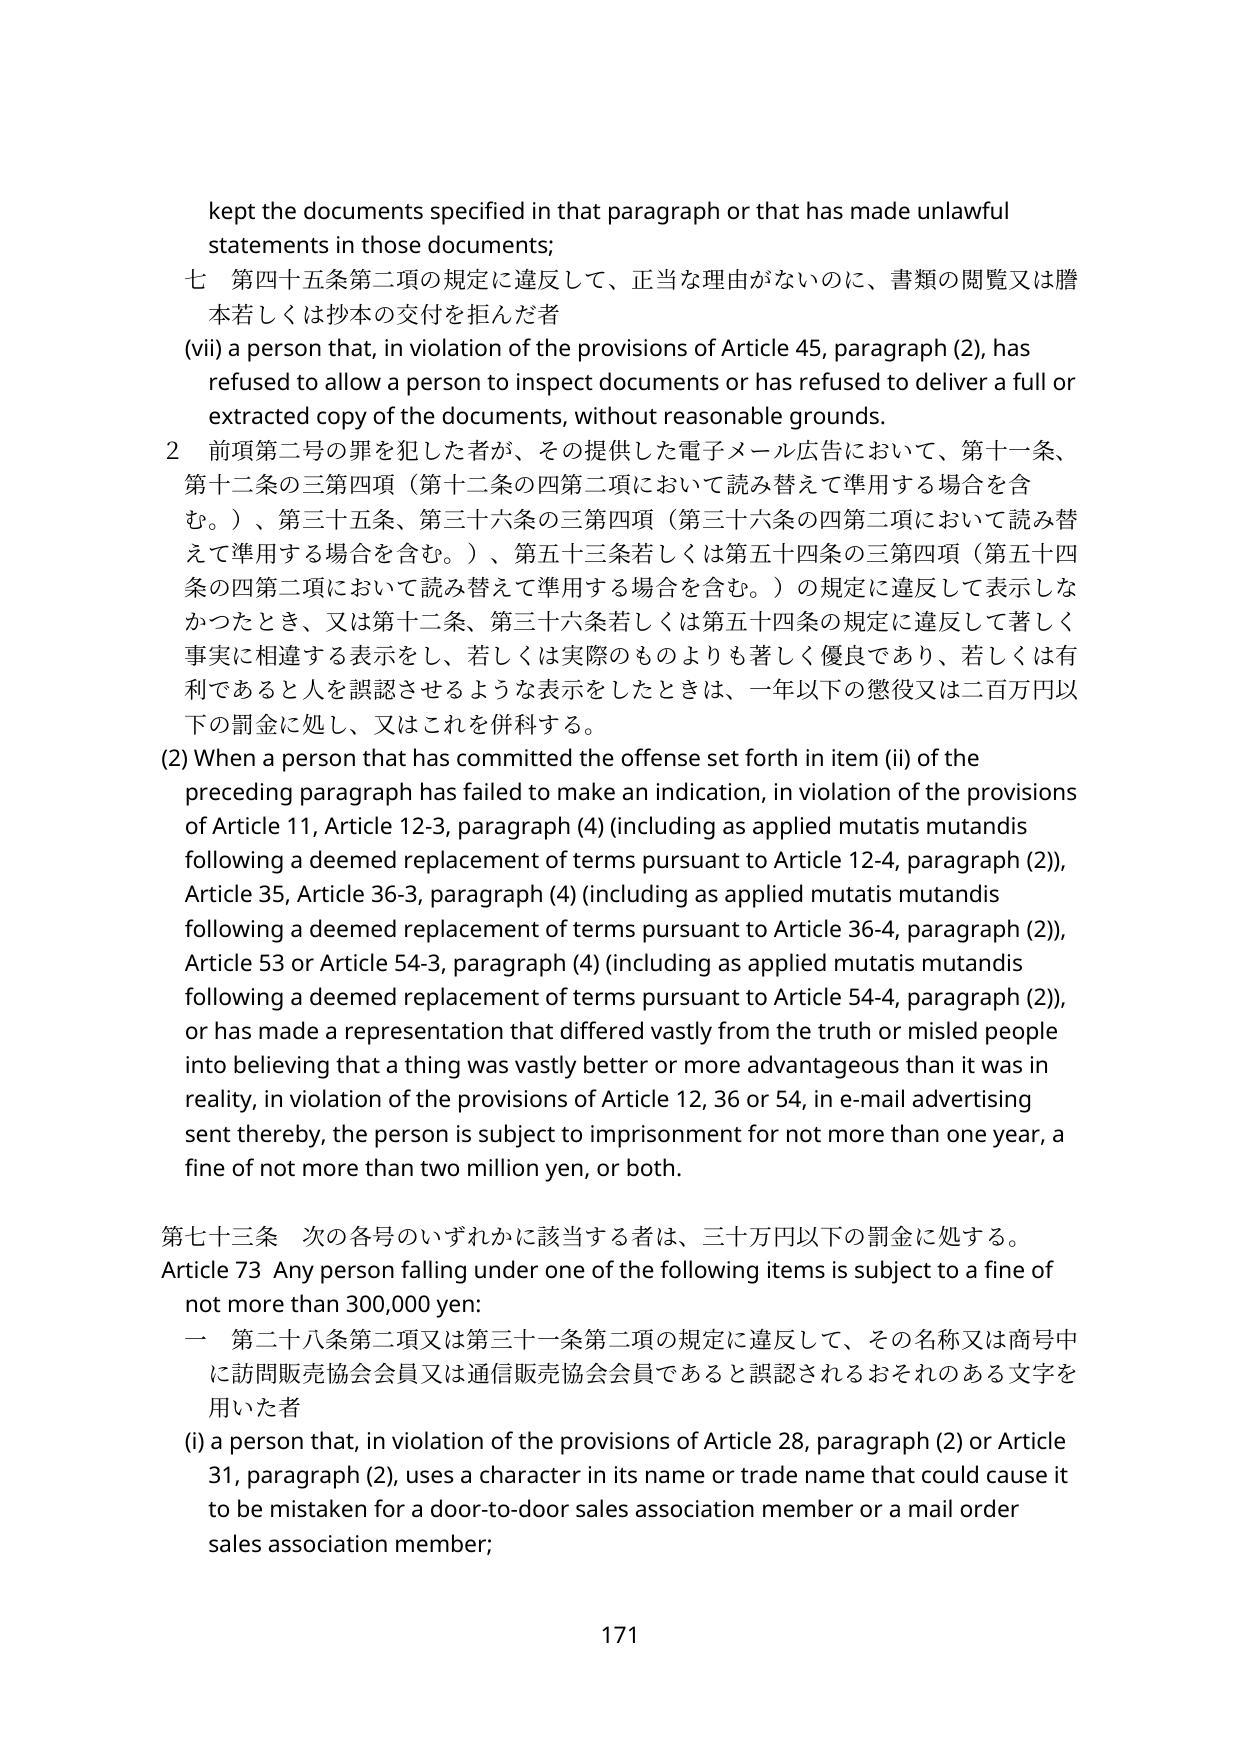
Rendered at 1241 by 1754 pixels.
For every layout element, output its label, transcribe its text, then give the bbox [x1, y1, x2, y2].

text (2) When a person that has committed the offense set forth in item (ii) of the preceding paragraph has failed to make an indication, in violation of the provisions of Article 11, Article 12-3, paragraph (4) (including as applied mutatis mutandis following a deemed replacement of terms pursuant to Article 12-4, paragraph (2)), Article 35, Article 36-3, paragraph (4) (including as applied mutatis mutandis following a deemed replacement of terms pursuant to Article 36-4, paragraph (2)), Article 53 or Article 54-3, paragraph (4) (including as applied mutatis mutandis following a deemed replacement of terms pursuant to Article 54-4, paragraph (2)), or has made a representation that differed vastly from the truth or misled people into believing that a thing was vastly better or more advantageous than it was in reality, in violation of the provisions of Article 12, 36 or 54, in e-mail advertising sent thereby, the person is subject to imprisonment for not more than one year, a fine of not more than two million yen, or both. [161, 740, 1079, 1184]
text Article 73 Any person falling under one of the following items is subject to a fine of not more than 300,000 yen: [161, 1253, 1079, 1321]
text (i) a person that, in violation of the provisions of Article 28, paragraph (2) or Article 31, paragraph (2), uses a character in its name or trade name that could cause it to be mistaken for a door-to-door sales association member or a mail order sales association member; [184, 1424, 1079, 1560]
text (vii) a person that, in violation of the provisions of Article 45, paragraph (2), has refused to allow a person to inspect documents or has refused to deliver a full or extracted copy of the documents, without reasonable grounds. [184, 330, 1079, 433]
text ２ 前項第二号の罪を犯した者が、その提供した電子メール広告において、第十一条、第十二条の三第四項（第十二条の四第二項において読み替えて準用する場合を含む。）、第三十五条、第三十六条の三第四項（第三十六条の四第二項において読み替えて準用する場合を含む。）、第五十三条若しくは第五十四条の三第四項（第五十四条の四第二項において読み替えて準用する場合を含む。）の規定に違反して表示しなかつたとき、又は第十二条、第三十六条若しくは第五十四条の規定に違反して著しく事実に相違する表示をし、若しくは実際のものよりも著しく優良であり、若しくは有利であると人を誤認させるような表示をしたときは、一年以下の懲役又は二百万円以下の罰金に処し、又はこれを併科する。 [161, 433, 1079, 740]
text 一 第二十八条第二項又は第三十一条第二項の規定に違反して、その名称又は商号中に訪問販売協会会員又は通信販売協会会員であると誤認されるおそれのある文字を用いた者 [184, 1321, 1079, 1424]
text 七 第四十五条第二項の規定に違反して、正当な理由がないのに、書類の閲覧又は謄本若しくは抄本の交付を拒んだ者 [184, 262, 1079, 330]
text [184, 194, 1079, 262]
text 第七十三条 次の各号のいずれかに該当する者は、三十万円以下の罰金に処する。 [161, 1219, 1079, 1253]
